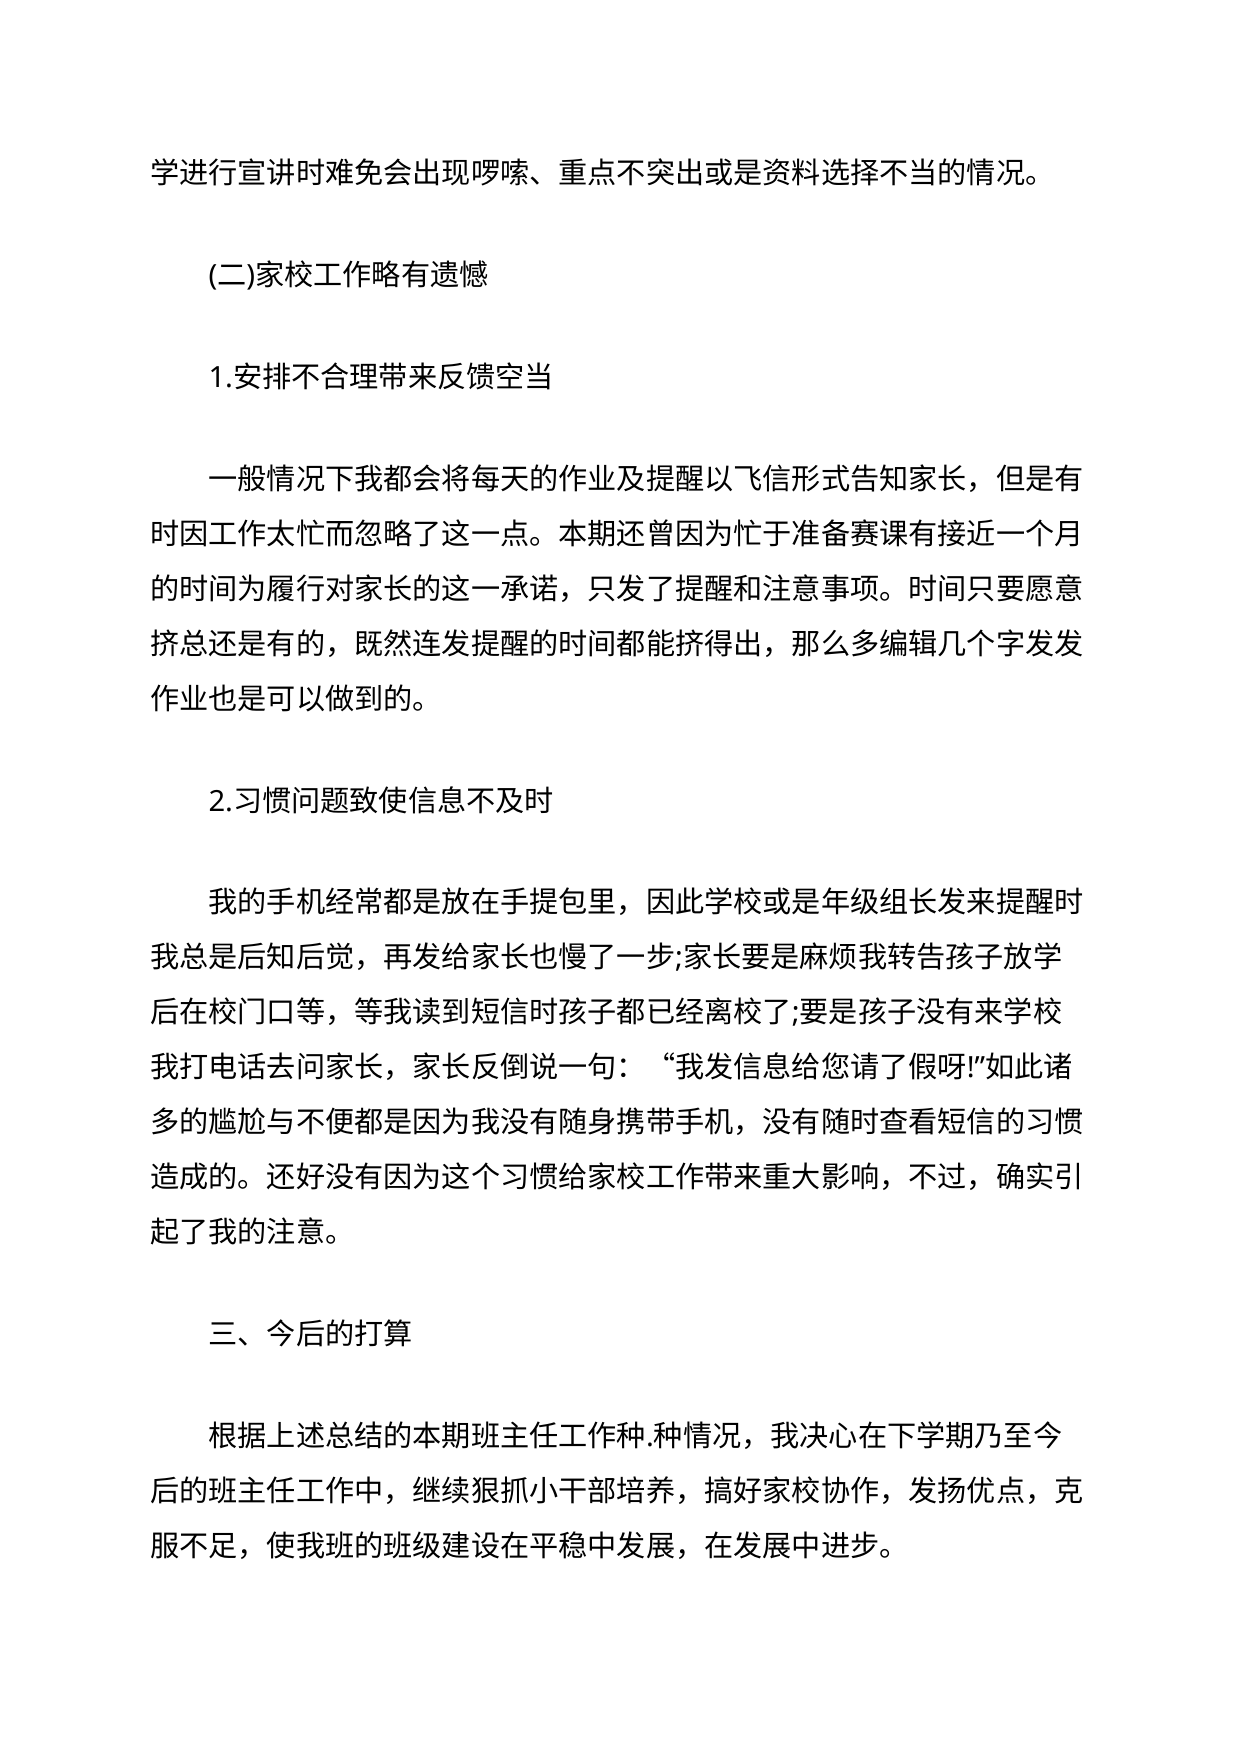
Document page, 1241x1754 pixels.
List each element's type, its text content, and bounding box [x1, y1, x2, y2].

text 1.安排不合理带来反馈空当 [150, 354, 1090, 396]
text 2.习惯问题致使信息不及时 [150, 777, 1090, 819]
text 根据上述总结的本期班主任工作种.种情况，我决心在下学期乃至今后的班主任工作中，继续狠抓小干部培养，搞好家校协作，发扬优点，克服不足，使我班的班级建设在平稳中发展，在发展中进步。 [150, 1412, 1090, 1564]
text (二)家校工作略有遗憾 [150, 252, 1090, 294]
text 我的手机经常都是放在手提包里，因此学校或是年级组长发来提醒时我总是后知后觉，再发给家长也慢了一步;家长要是麻烦我转告孩子放学后在校门口等，等我读到短信时孩子都已经离校了;要是孩子没有来学校我打电话去问家长，家长反倒说一句：“我发信息给您请了假呀!”如此诸多的尴尬与不便都是因为我没有随身携带手机，没有随时查看短信的习惯造成的。还好没有因为这个习惯给家校工作带来重大影响，不过，确实引起了我的注意。 [150, 879, 1090, 1251]
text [150, 150, 1090, 192]
text 三、今后的打算 [150, 1311, 1090, 1353]
text 一般情况下我都会将每天的作业及提醒以飞信形式告知家长，但是有时因工作太忙而忽略了这一点。本期还曾因为忙于准备赛课有接近一个月的时间为履行对家长的这一承诺，只发了提醒和注意事项。时间只要愿意挤总还是有的，既然连发提醒的时间都能挤得出，那么多编辑几个字发发作业也是可以做到的。 [150, 456, 1090, 718]
